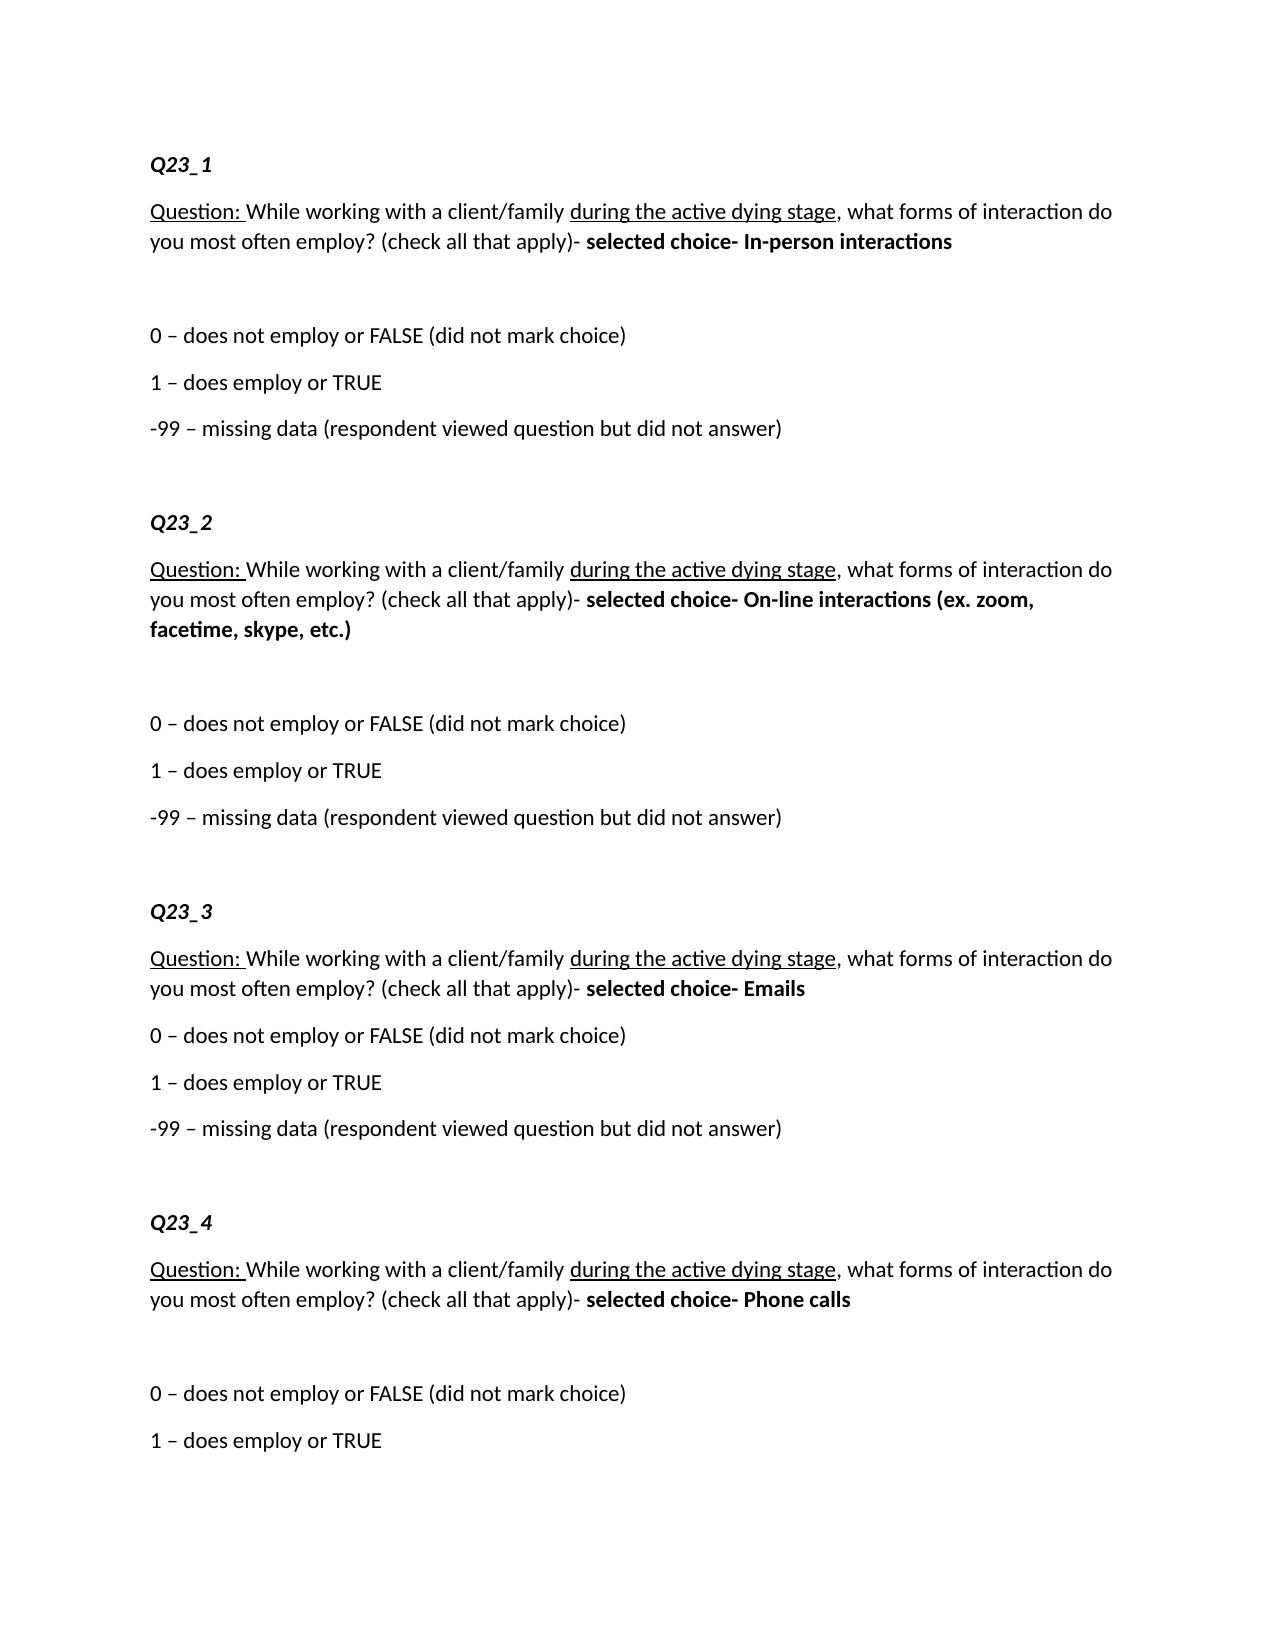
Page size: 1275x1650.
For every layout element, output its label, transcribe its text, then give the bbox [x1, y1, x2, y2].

text 1 – does employ or TRUE [150, 756, 1125, 784]
text 1 – does employ or TRUE [150, 368, 1125, 396]
text -99 – missing data (respondent viewed question but did not answer) [150, 414, 1125, 443]
text -99 – missing data (respondent viewed question but did not answer) [150, 1114, 1125, 1143]
text Q23_3 [150, 897, 1125, 925]
text 0 – does not employ or FALSE (did not mark choice) [150, 321, 1125, 349]
text 0 – does not employ or FALSE (did not mark choice) [150, 1379, 1125, 1407]
text Question: While working with a client/family during the active dying stage, what forms of interaction do you most often employ? (check all that apply)- selected choice- Emails [150, 944, 1125, 1002]
text Question: While working with a client/family during the active dying stage, what forms of interaction do you most often employ? (check all that apply)- selected choice- In-person interactions [150, 197, 1125, 255]
text Q23_2 [150, 508, 1125, 536]
text -99 – missing data (respondent viewed question but did not answer) [150, 803, 1125, 831]
text Question: While working with a client/family during the active dying stage, what forms of interaction do you most often employ? (check all that apply)- selected choice- Phone calls [150, 1255, 1125, 1313]
text Question: While working with a client/family during the active dying stage, what forms of interaction do you most often employ? (check all that apply)- selected choice- On-line interactions (ex. zoom, facetime, skype, etc.) [150, 555, 1125, 644]
text 0 – does not employ or FALSE (did not mark choice) [150, 709, 1125, 737]
text 1 – does employ or TRUE [150, 1068, 1125, 1096]
text 1 – does employ or TRUE [150, 1426, 1125, 1454]
text 0 – does not employ or FALSE (did not mark choice) [150, 1021, 1125, 1049]
text Q23_1 [150, 150, 1125, 178]
text Q23_4 [150, 1208, 1125, 1236]
